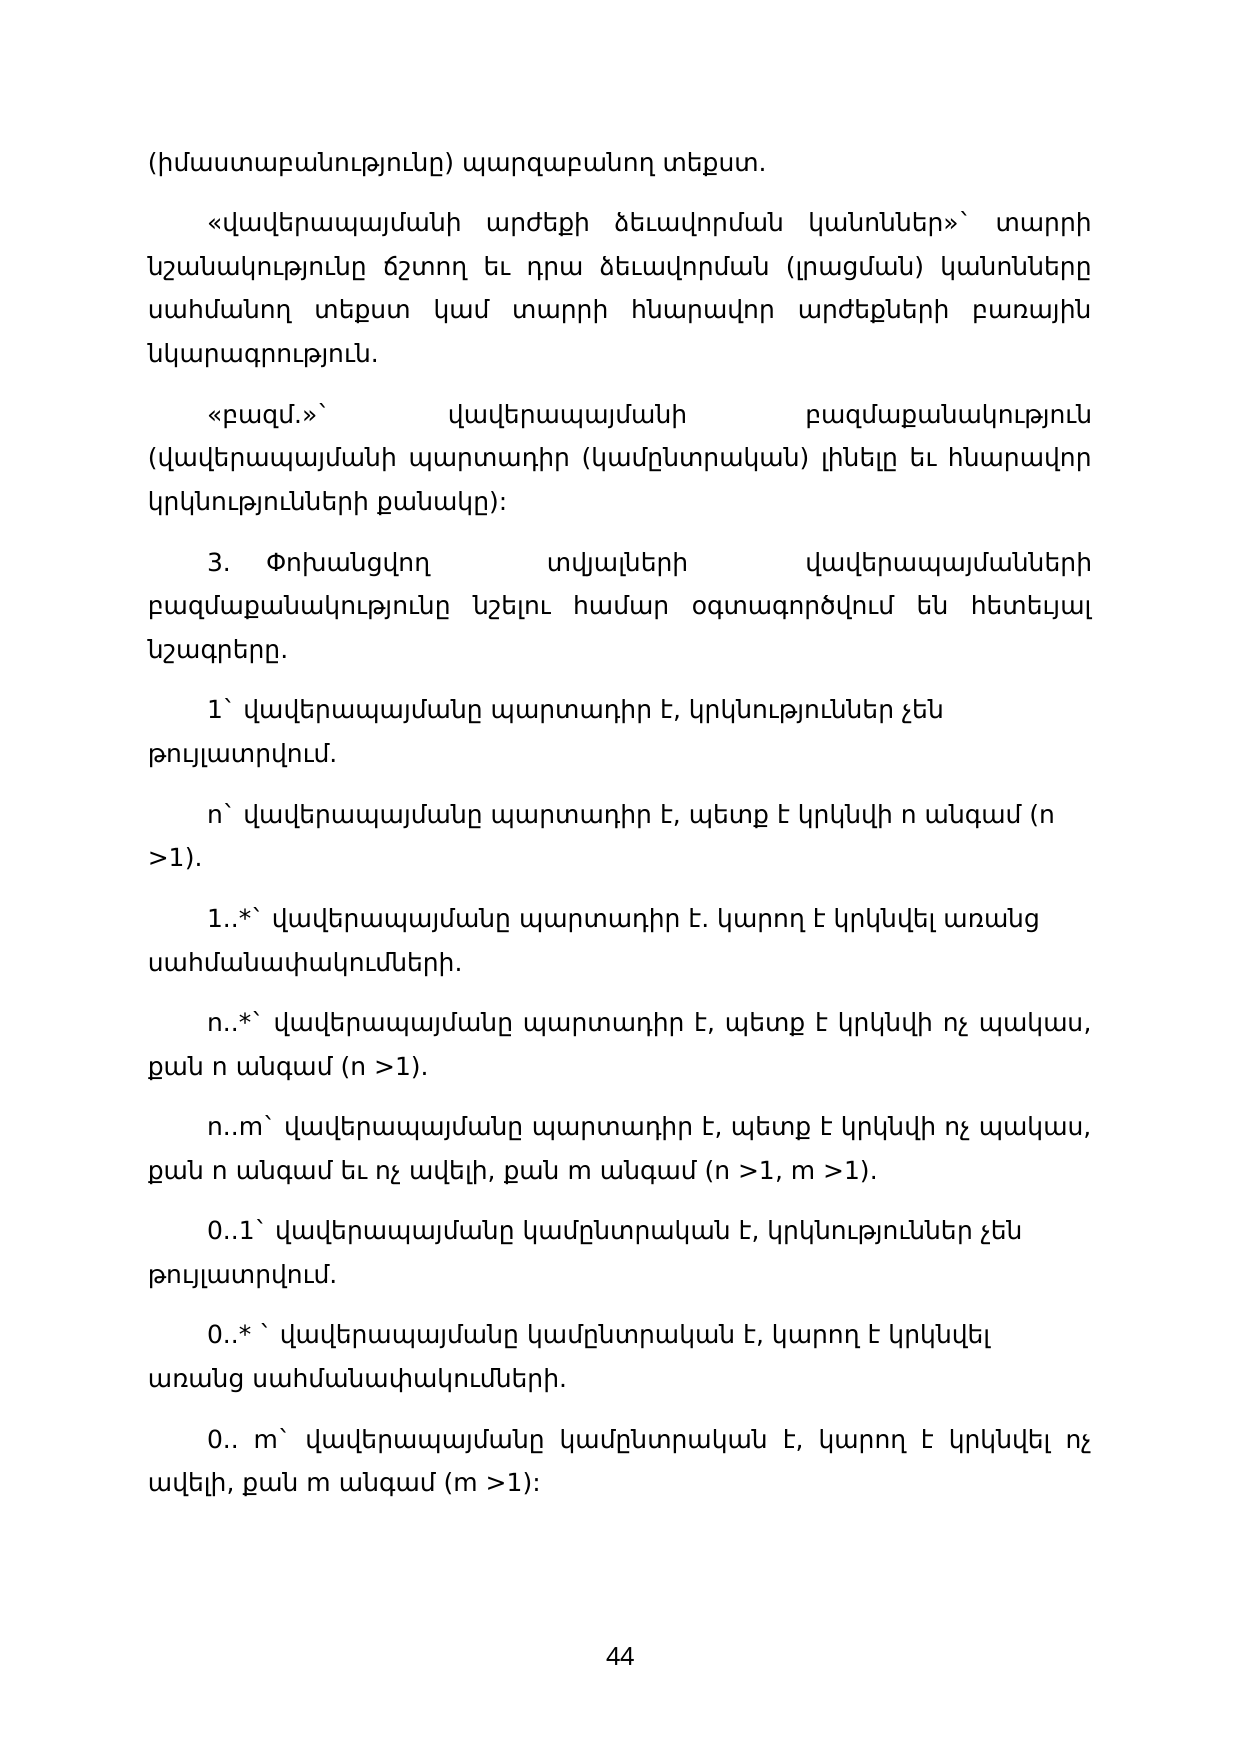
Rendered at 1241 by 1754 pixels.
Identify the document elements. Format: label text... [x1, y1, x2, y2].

text 0.. m` վավերապայմանը կամընտրական է, կարող է կրկնվել ոչ ավելի, քան m անգամ (m >1): [148, 1425, 1092, 1498]
text 3. Փոխանցվող տվյալների վավերապայմանների բազմաքանակությունը նշելու համար օգտագործվում են հետեւյալ նշագրերը. [148, 548, 1092, 664]
text n` վավերապայմանը պարտադիր է, պետք է կրկնվի n անգամ (n >1). [148, 800, 1092, 873]
text «բազմ.»` վավերապայմանի բազմաքանակություն (վավերապայմանի պարտադիր (կամընտրական) լինելը եւ հնարավոր կրկնությունների քանակը): [148, 400, 1092, 516]
text n..m` վավերապայմանը պարտադիր է, պետք է կրկնվի ոչ պակաս, քան n անգամ եւ ոչ ավելի, քան m անգամ (n >1, m >1). [148, 1112, 1092, 1185]
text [148, 148, 1092, 177]
text 1..*` վավերապայմանը պարտադիր է. կարող է կրկնվել առանց սահմանափակումների. [148, 904, 1092, 977]
text 1` վավերապայմանը պարտադիր է, կրկնություններ չեն թույլատրվում. [148, 696, 1092, 768]
text 0..* ` վավերապայմանը կամընտրական է, կարող է կրկնվել առանց սահմանափակումների. [148, 1321, 1092, 1393]
text «վավերապայմանի արժեքի ձեւավորման կանոններ»` տարրի նշանակությունը ճշտող եւ դրա ձեւավորման (լրացման) կանոնները սահմանող տեքստ կամ տարրի հնարավոր արժեքների բառային նկարագրություն. [148, 208, 1092, 368]
text 0..1` վավերապայմանը կամընտրական է, կրկնություններ չեն թույլատրվում. [148, 1216, 1092, 1289]
text n..*` վավերապայմանը պարտադիր է, պետք է կրկնվի ոչ պակաս, քան n անգամ (n >1). [148, 1008, 1092, 1081]
